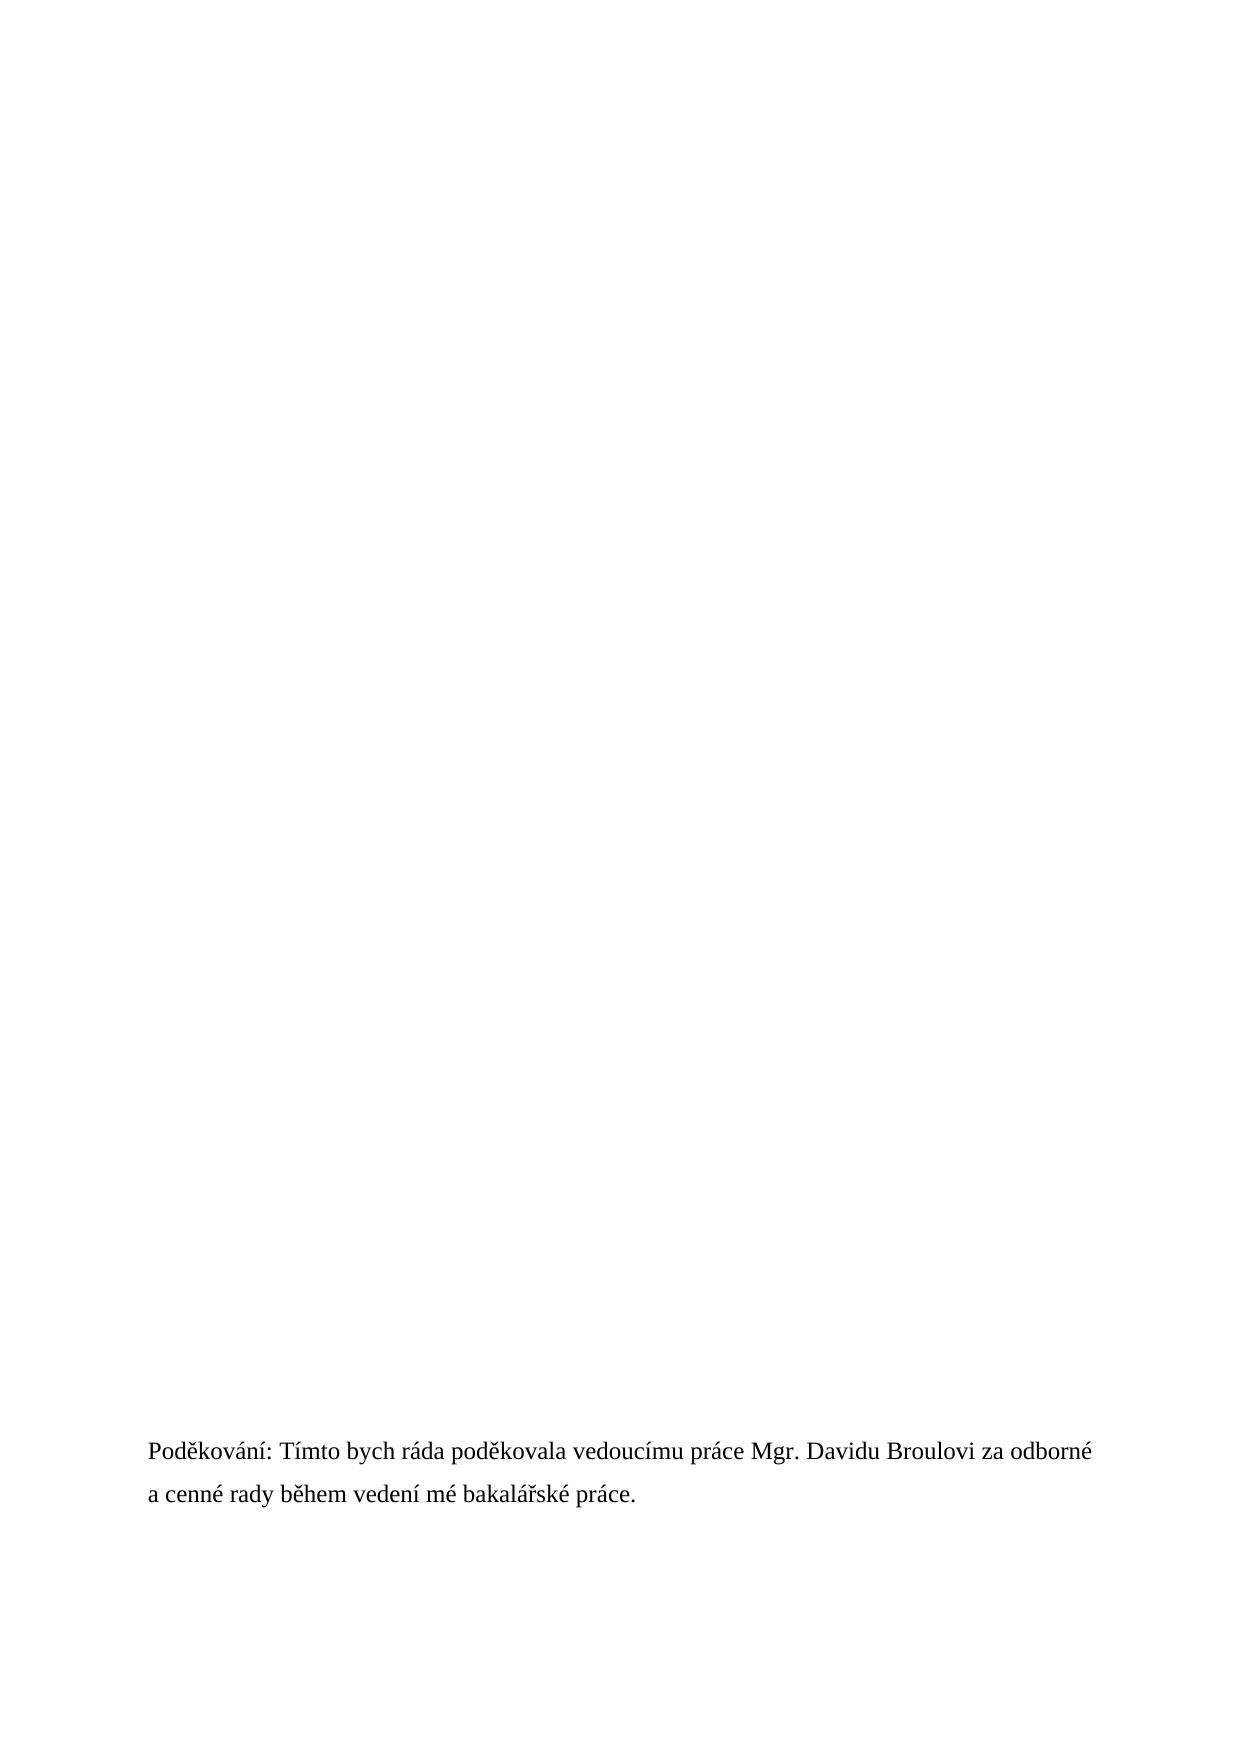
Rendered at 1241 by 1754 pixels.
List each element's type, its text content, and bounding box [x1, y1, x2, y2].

text Poděkování: Tímto bych ráda poděkovala vedoucímu práce Mgr. Davidu Broulovi za odborné a cenné rady během vedení mé bakalářské práce. [148, 1436, 1093, 1508]
